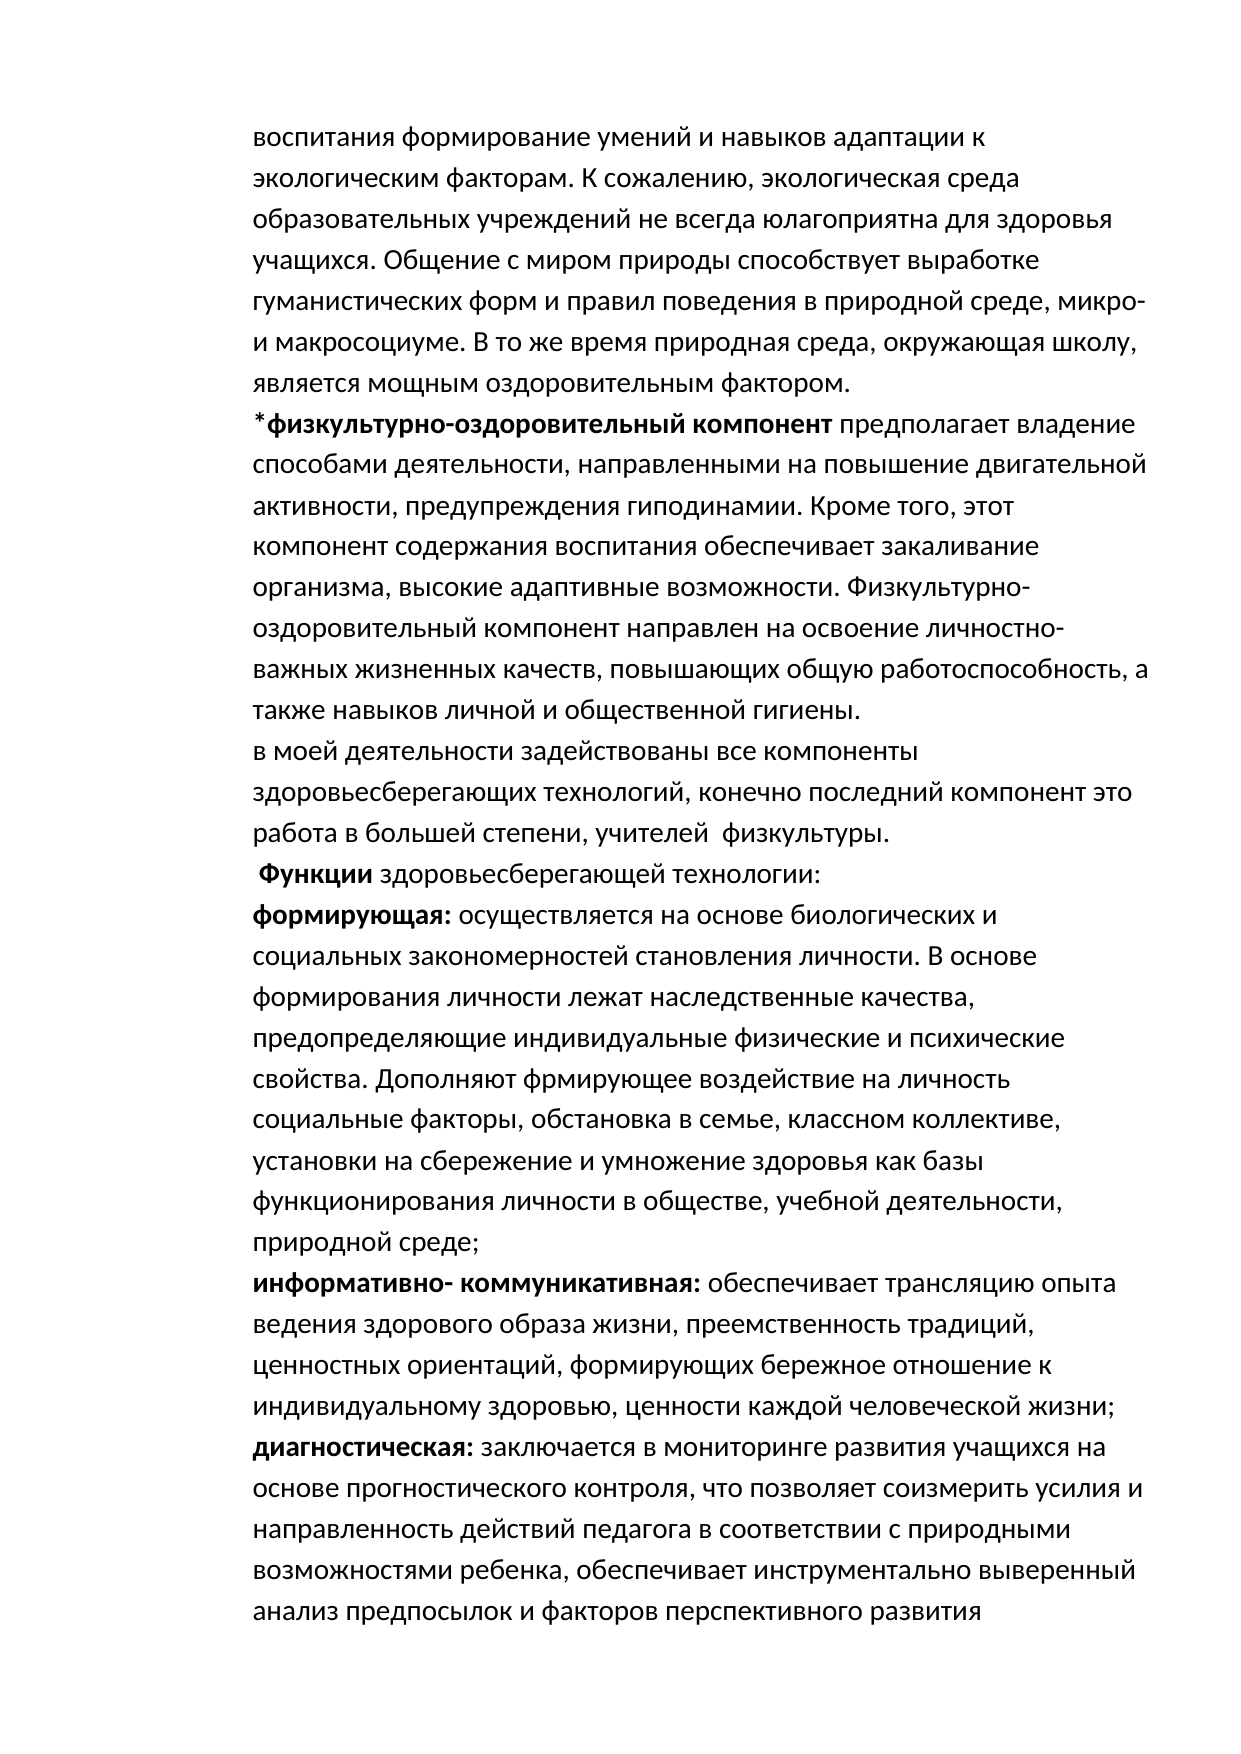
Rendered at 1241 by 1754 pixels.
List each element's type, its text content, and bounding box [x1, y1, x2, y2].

list в моей деятельности задействованы все компоненты здоровьесберегающих технологий, конечно последний компонент это работа в большей степени, учителей физкультуры. [252, 732, 1152, 850]
list формирующая: осуществляется на основе биологических и социальных закономерностей становления личности. В основе формирования личности лежат наследственные качества, предопределяющие индивидуальные физические и психические свойства. Дополняют фрмирующее воздействие на личность социальные факторы, обстановка в семье, классном коллективе, установки на сбережение и умножение здоровья как базы функционирования личности в обществе, учебной деятельности, природной среде; [252, 896, 1152, 1259]
list информативно- коммуникативная: обеспечивает трансляцию опыта ведения здорового образа жизни, преемственность традиций, ценностных ориентаций, формирующих бережное отношение к индивидуальному здоровью, ценности каждой человеческой жизни; [252, 1264, 1152, 1423]
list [252, 118, 1152, 399]
list Функции здоровьесберегающей технологии: [252, 855, 1152, 891]
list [252, 1428, 1152, 1627]
list *физкультурно-оздоровительный компонент предполагает владение способами деятельности, направленными на повышение двигательной активности, предупреждения гиподинамии. Кроме того, этот компонент содержания воспитания обеспечивает закаливание организма, высокие адаптивные возможности. Физкультурно-оздоровительный компонент направлен на освоение личностно-важных жизненных качеств, повышающих общую работоспособность, а также навыков личной и общественной гигиены. [252, 405, 1152, 727]
